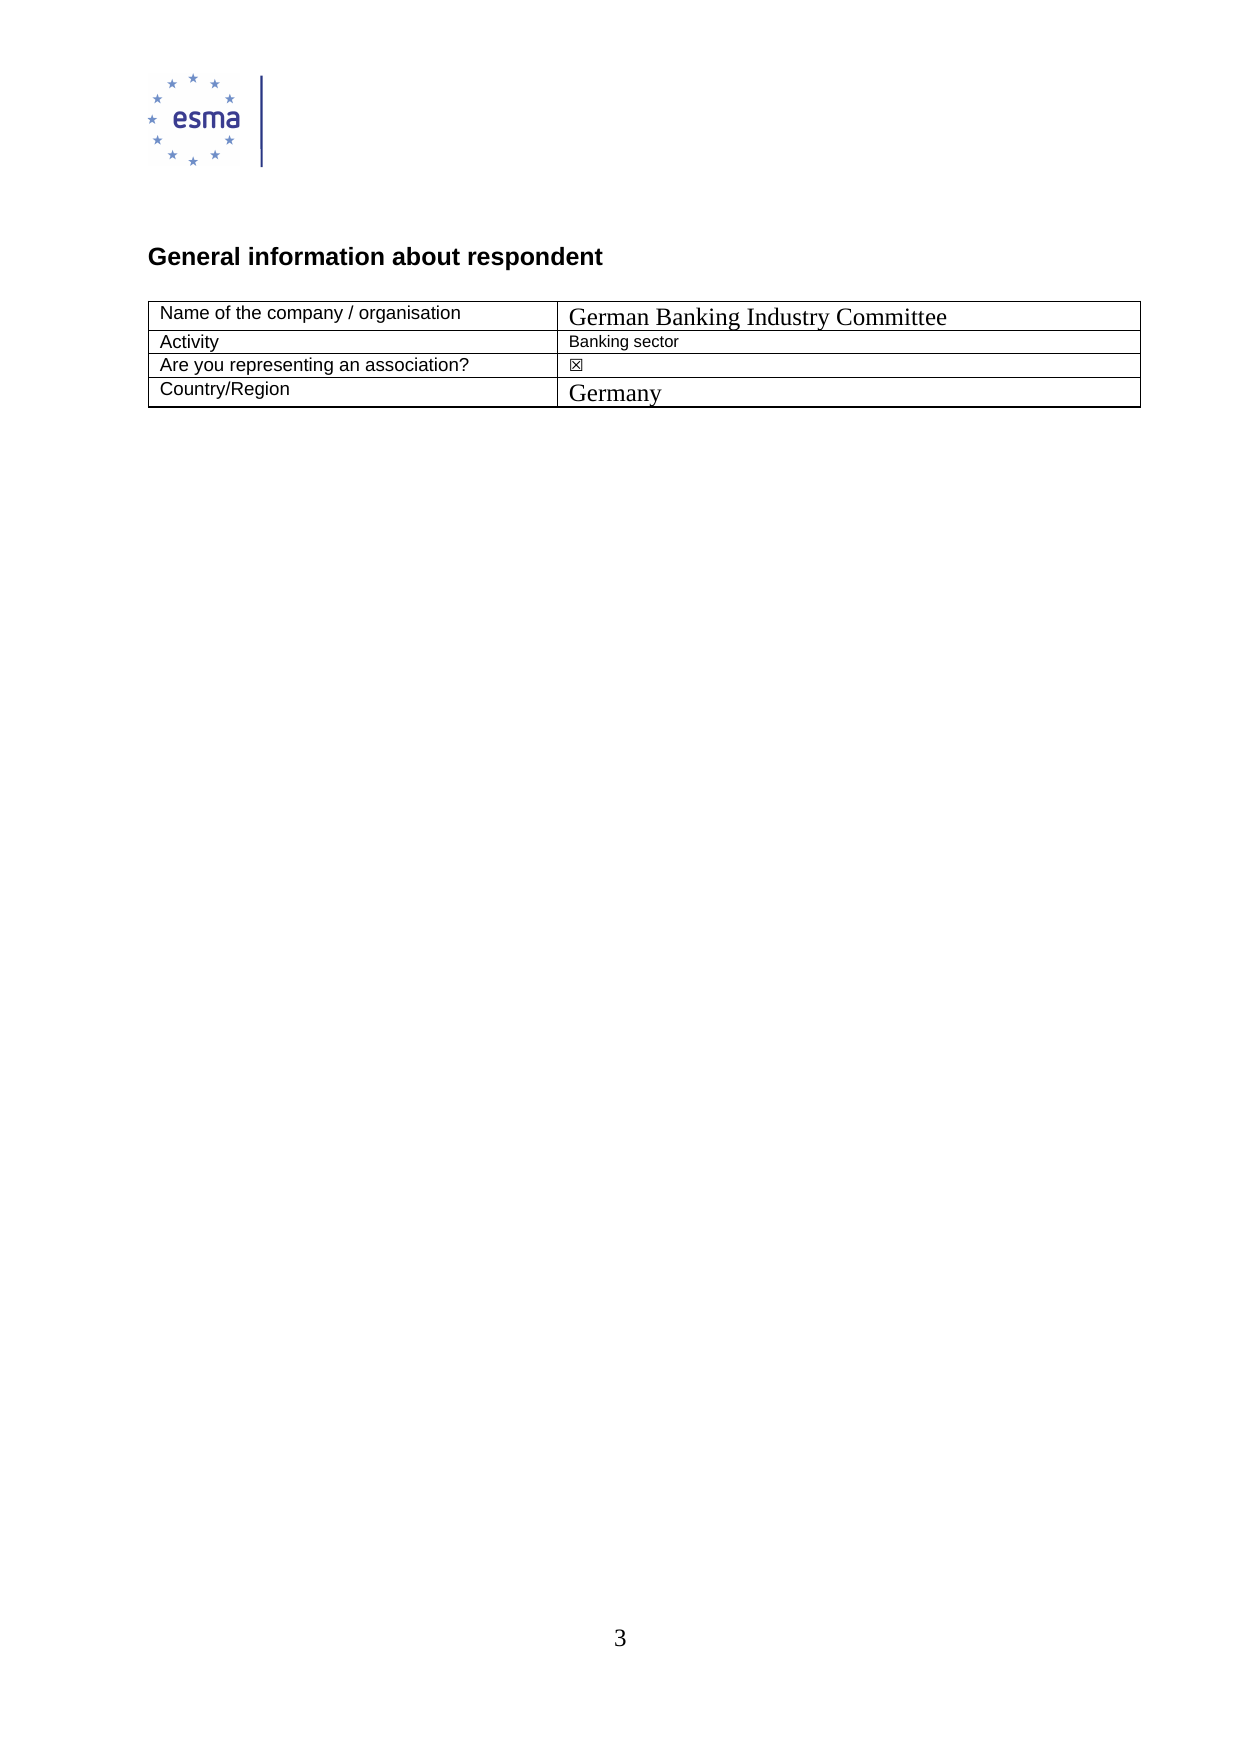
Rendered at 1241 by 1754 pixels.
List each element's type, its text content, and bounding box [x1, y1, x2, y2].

picture [147, 73, 240, 166]
table_cell Are you representing an association? [149, 354, 557, 377]
table_cell [558, 331, 1140, 353]
text General information about respondent [148, 241, 1092, 270]
table_header Name of the company / organisation [149, 302, 557, 330]
table_cell Country/Region [149, 378, 557, 406]
table_cell Activity [149, 331, 557, 353]
